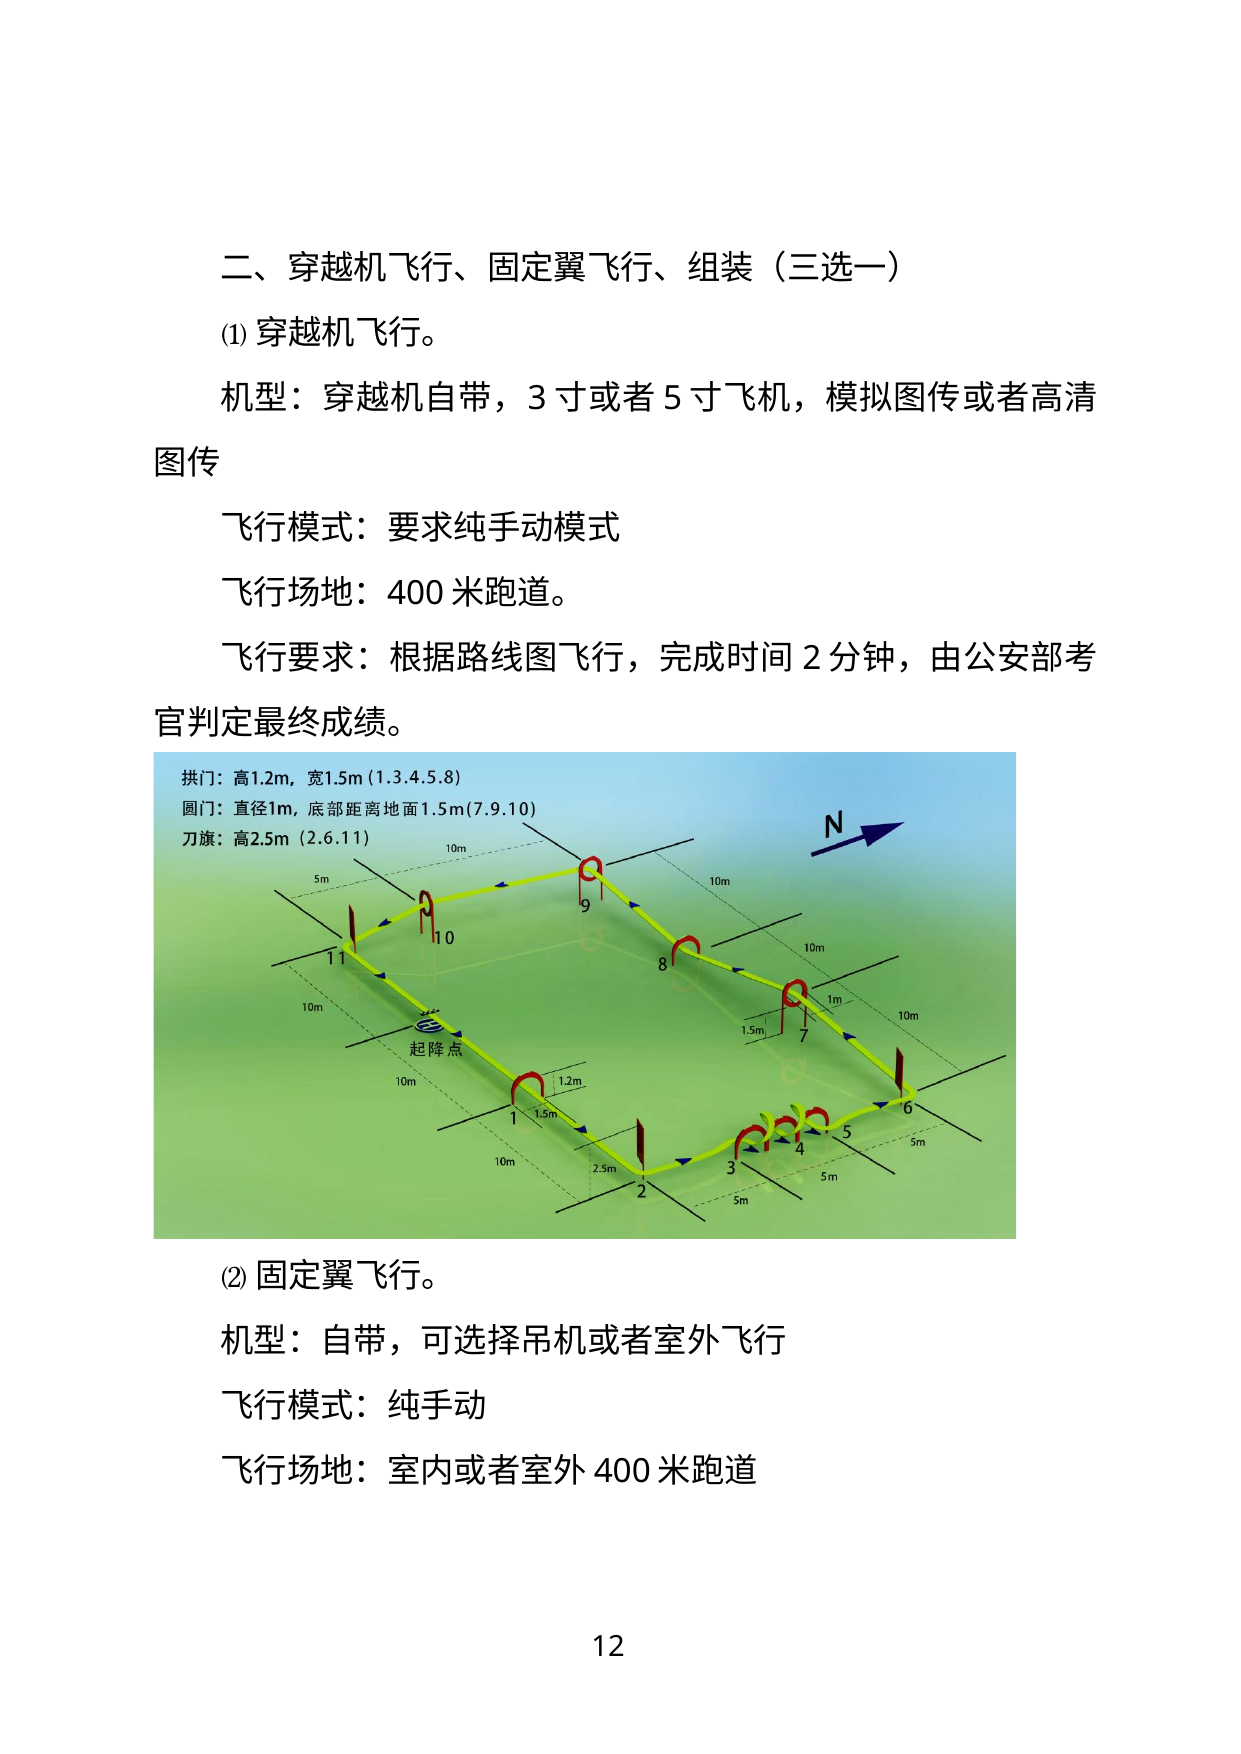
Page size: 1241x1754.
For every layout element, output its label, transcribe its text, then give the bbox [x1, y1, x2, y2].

text 飞行模式：纯手动 [153, 1370, 1098, 1435]
text 机型：穿越机自带，3寸或者5寸飞机，模拟图传或者高清图传 [153, 363, 1098, 493]
text 机型：自带，可选择吊机或者室外飞行 [153, 1305, 1098, 1370]
picture [153, 752, 1017, 1239]
text ⑵固定翼飞行。 [153, 1240, 1098, 1305]
text ⑴穿越机飞行。 [153, 298, 1098, 363]
text 飞行模式：要求纯手动模式 [153, 493, 1098, 558]
text 飞行场地：400米跑道。 [153, 558, 1098, 623]
text 飞行场地：室内或者室外400米跑道 [153, 1435, 1098, 1500]
text 二、穿越机飞行、固定翼飞行、组装（三选一） [153, 233, 1098, 298]
text 飞行要求：根据路线图飞行，完成时间2分钟，由公安部考官判定最终成绩。 [153, 623, 1098, 753]
